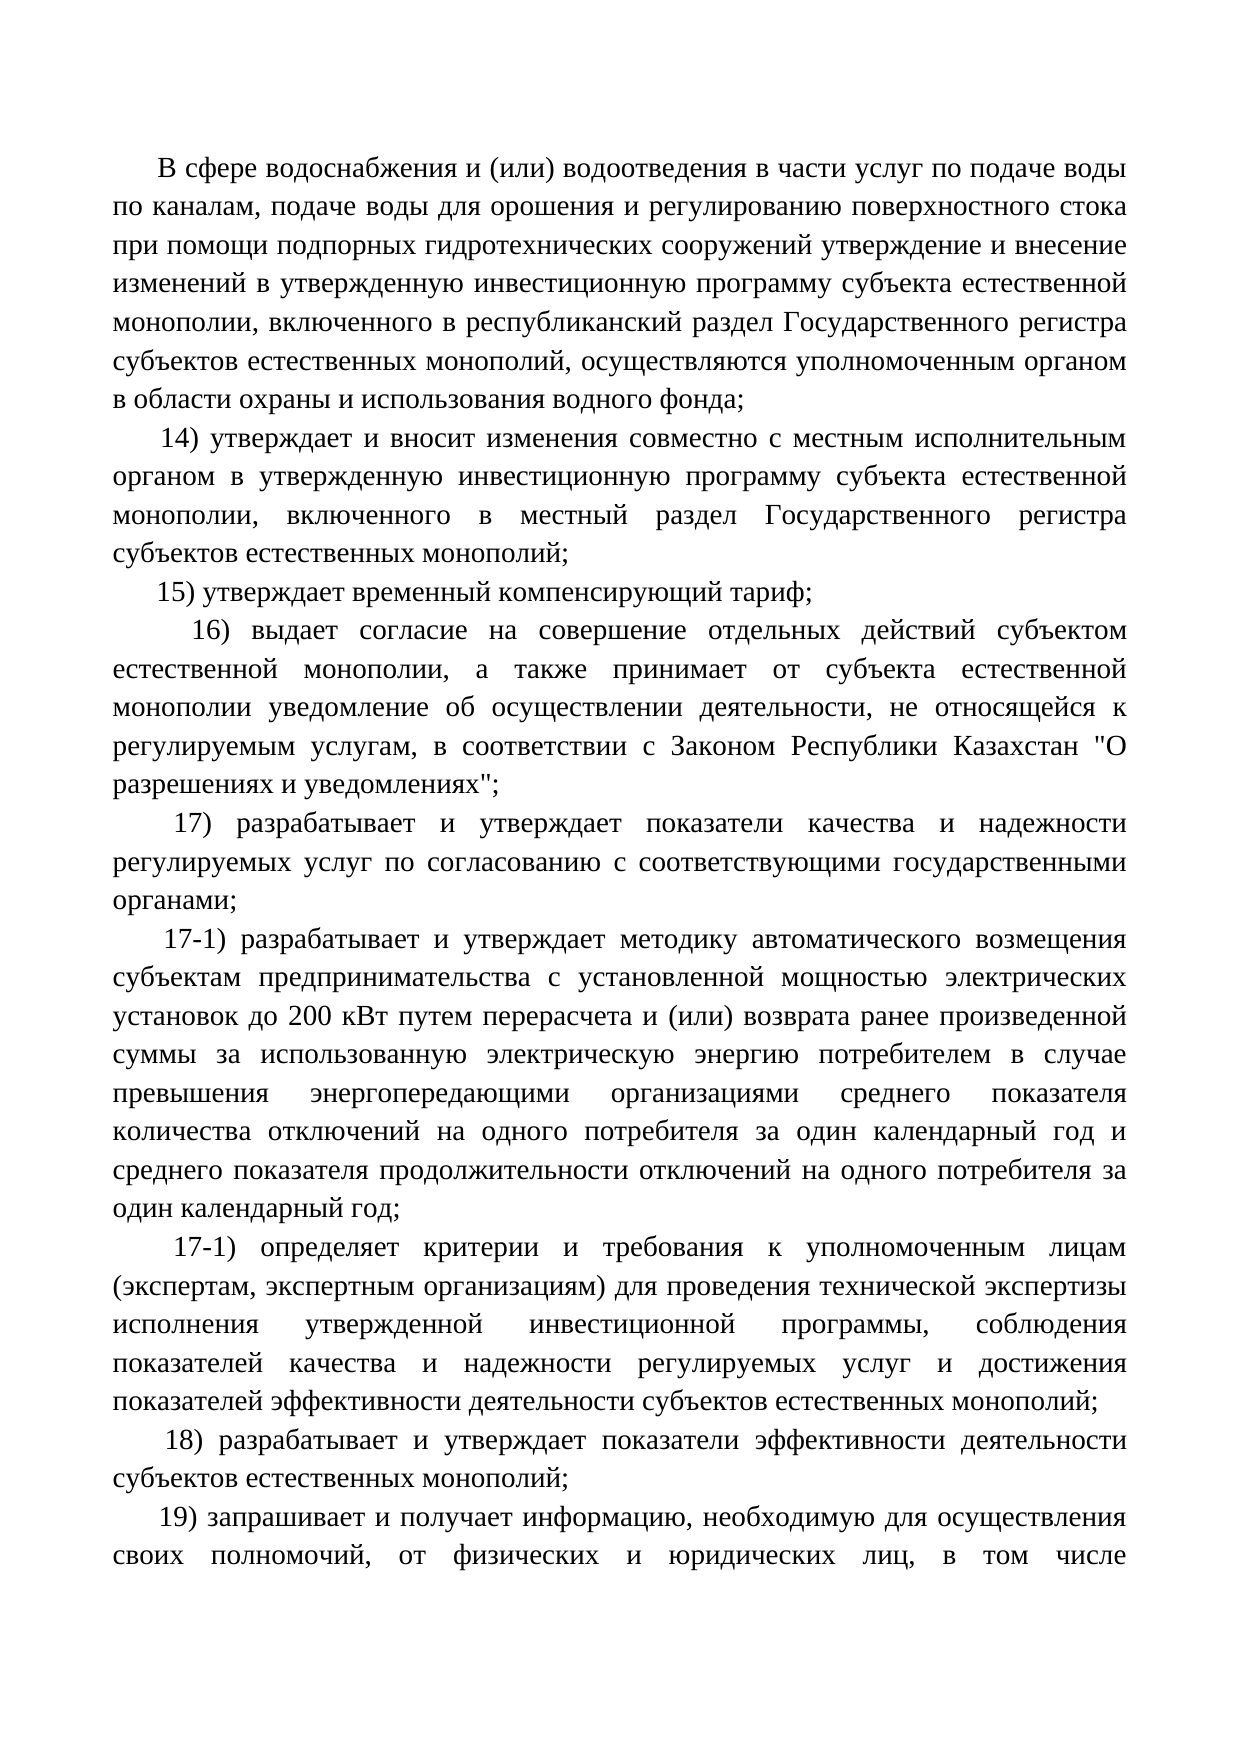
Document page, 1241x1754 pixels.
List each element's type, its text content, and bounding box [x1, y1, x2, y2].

text 16) выдает согласие на совершение отдельных действий субъектом естественной монополии, а также принимает от субъекта естественной монополии уведомление об осуществлении деятельности, не относящейся к регулируемым услугам, в соответствии с Законом Республики Казахстан "О разрешениях и уведомлениях"; [112, 612, 1128, 800]
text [112, 1499, 1128, 1571]
text 18) разрабатывает и утверждает показатели эффективности деятельности субъектов естественных монополий; [112, 1422, 1128, 1494]
text В сфере водоснабжения и (или) водоотведения в части услуг по подаче воды по каналам, подаче воды для орошения и регулированию поверхностного стока при помощи подпорных гидротехнических сооружений утверждение и внесение изменений в утвержденную инвестиционную программу субъекта естественной монополии, включенного в республиканский раздел Государственного регистра субъектов естественных монополий, осуществляются уполномоченным органом в области охраны и использования водного фонда; [112, 150, 1128, 415]
text 17) разрабатывает и утверждает показатели качества и надежности регулируемых услуг по согласованию с соответствующими государственными органами; [112, 805, 1128, 916]
text 17-1) определяет критерии и требования к уполномоченным лицам (экспертам, экспертным организациям) для проведения технической экспертизы исполнения утвержденной инвестиционной программы, соблюдения показателей качества и надежности регулируемых услуг и достижения показателей эффективности деятельности субъектов естественных монополий; [112, 1229, 1128, 1417]
text 14) утверждает и вносит изменения совместно с местным исполнительным органом в утвержденную инвестиционную программу субъекта естественной монополии, включенного в местный раздел Государственного регистра субъектов естественных монополий; [112, 420, 1128, 569]
text 15) утверждает временный компенсирующий тариф; [112, 574, 1128, 607]
text 17-1) разрабатывает и утверждает методику автоматического возмещения субъектам предпринимательства с установленной мощностью электрических установок до 200 кВт путем перерасчета и (или) возврата ранее произведенной суммы за использованную электрическую энергию потребителем в случае превышения энергопередающими организациями среднего показателя количества отключений на одного потребителя за один календарный год и среднего показателя продолжительности отключений на одного потребителя за один календарный год; [112, 921, 1128, 1224]
